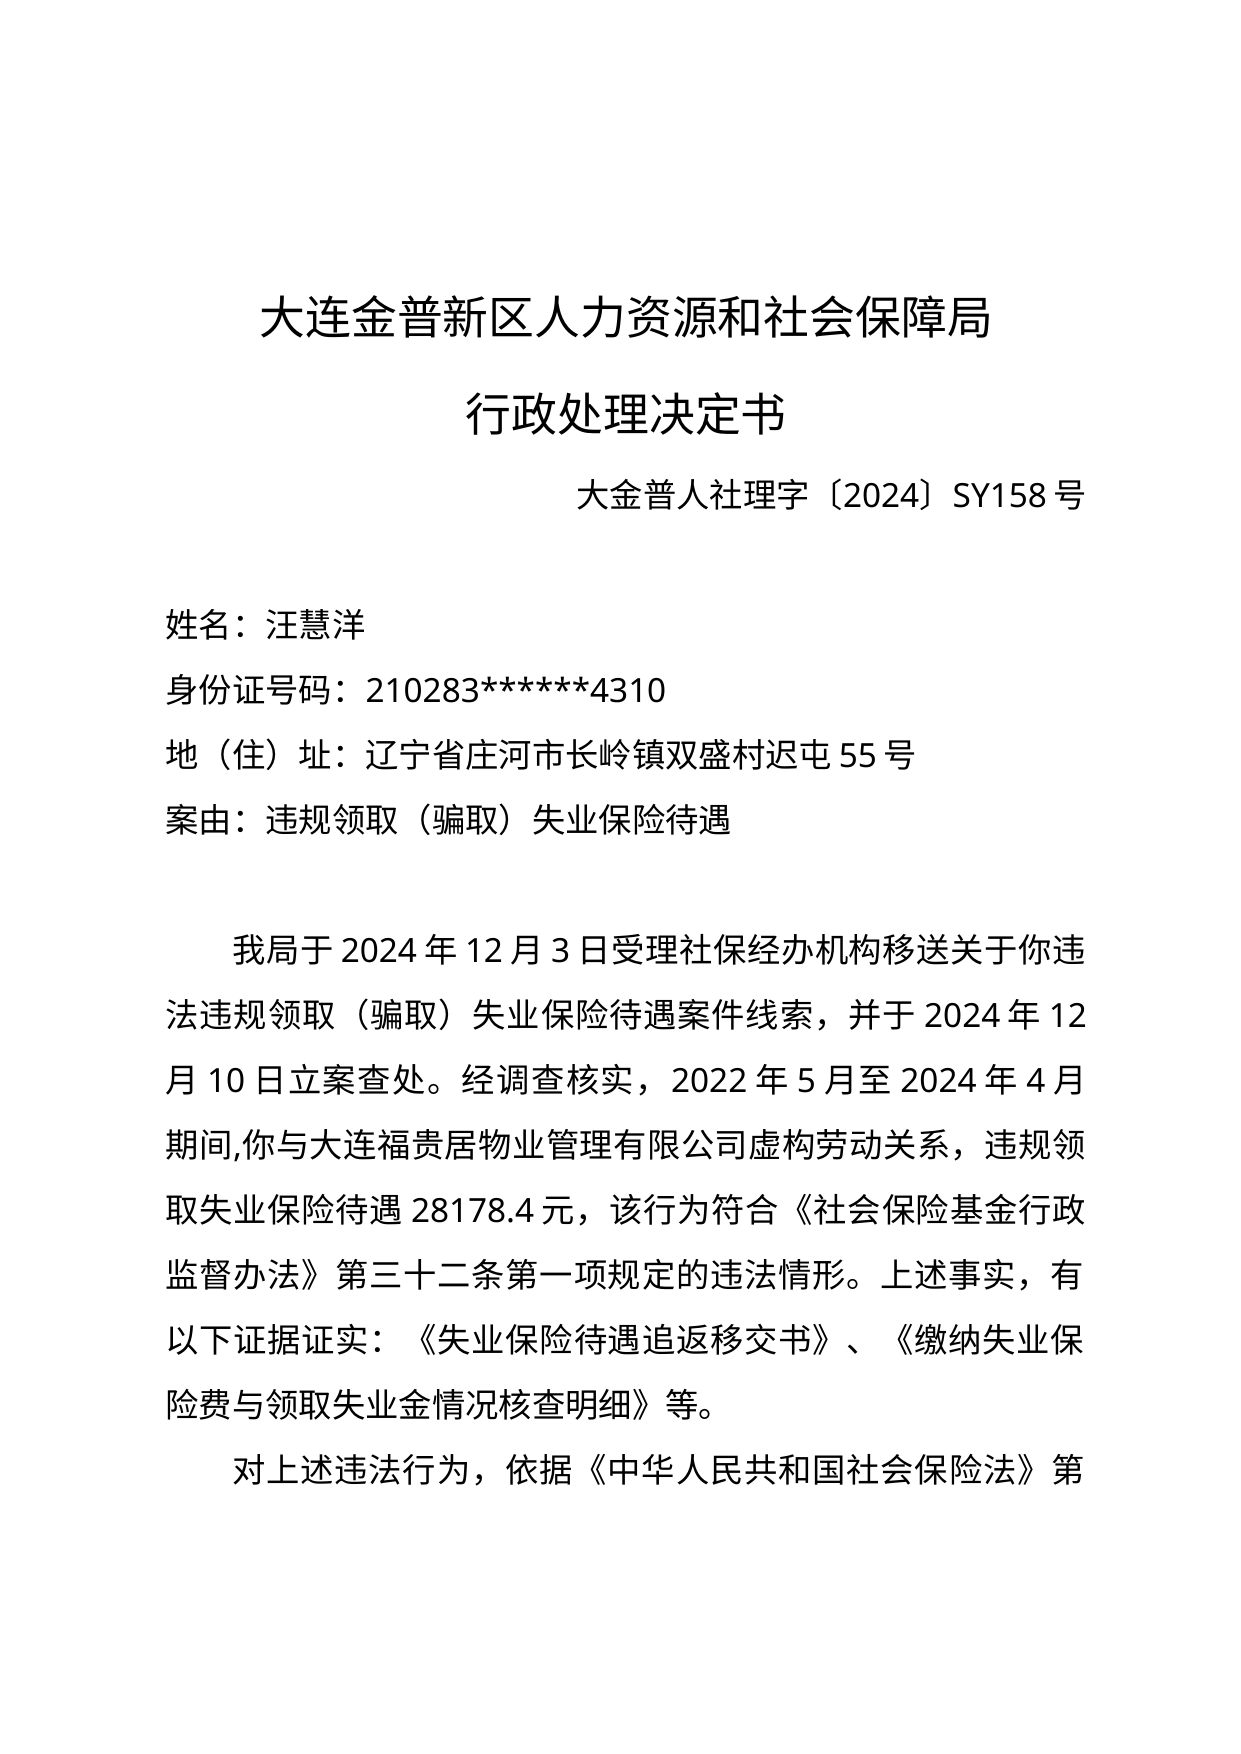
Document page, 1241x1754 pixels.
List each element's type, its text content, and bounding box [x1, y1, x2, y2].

text 行政处理决定书 [165, 363, 1087, 460]
text 姓名：汪慧洋 [165, 590, 1087, 655]
text 我局于2024年12月3日受理社保经办机构移送关于你违法违规领取（骗取）失业保险待遇案件线索，并于2024年12月10日立案查处。经调查核实，2022年5月至2024年4月期间,你与大连福贵居物业管理有限公司虚构劳动关系，违规领取失业保险待遇28178.4元，该行为符合《社会保险基金行政监督办法》第三十二条第一项规定的违法情形。上述事实，有以下证据证实：《失业保险待遇追返移交书》、《缴纳失业保险费与领取失业金情况核查明细》等。 [165, 915, 1087, 1435]
text 身份证号码：210283******4310 [165, 655, 1087, 720]
text 案由：违规领取（骗取）失业保险待遇 [165, 785, 1087, 850]
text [165, 1435, 1087, 1500]
text 大连金普新区人力资源和社会保障局 [165, 265, 1087, 363]
text 大金普人社理字〔2024〕SY158号 [165, 460, 1087, 525]
text 地（住）址：辽宁省庄河市长岭镇双盛村迟屯55号 [165, 720, 1087, 785]
